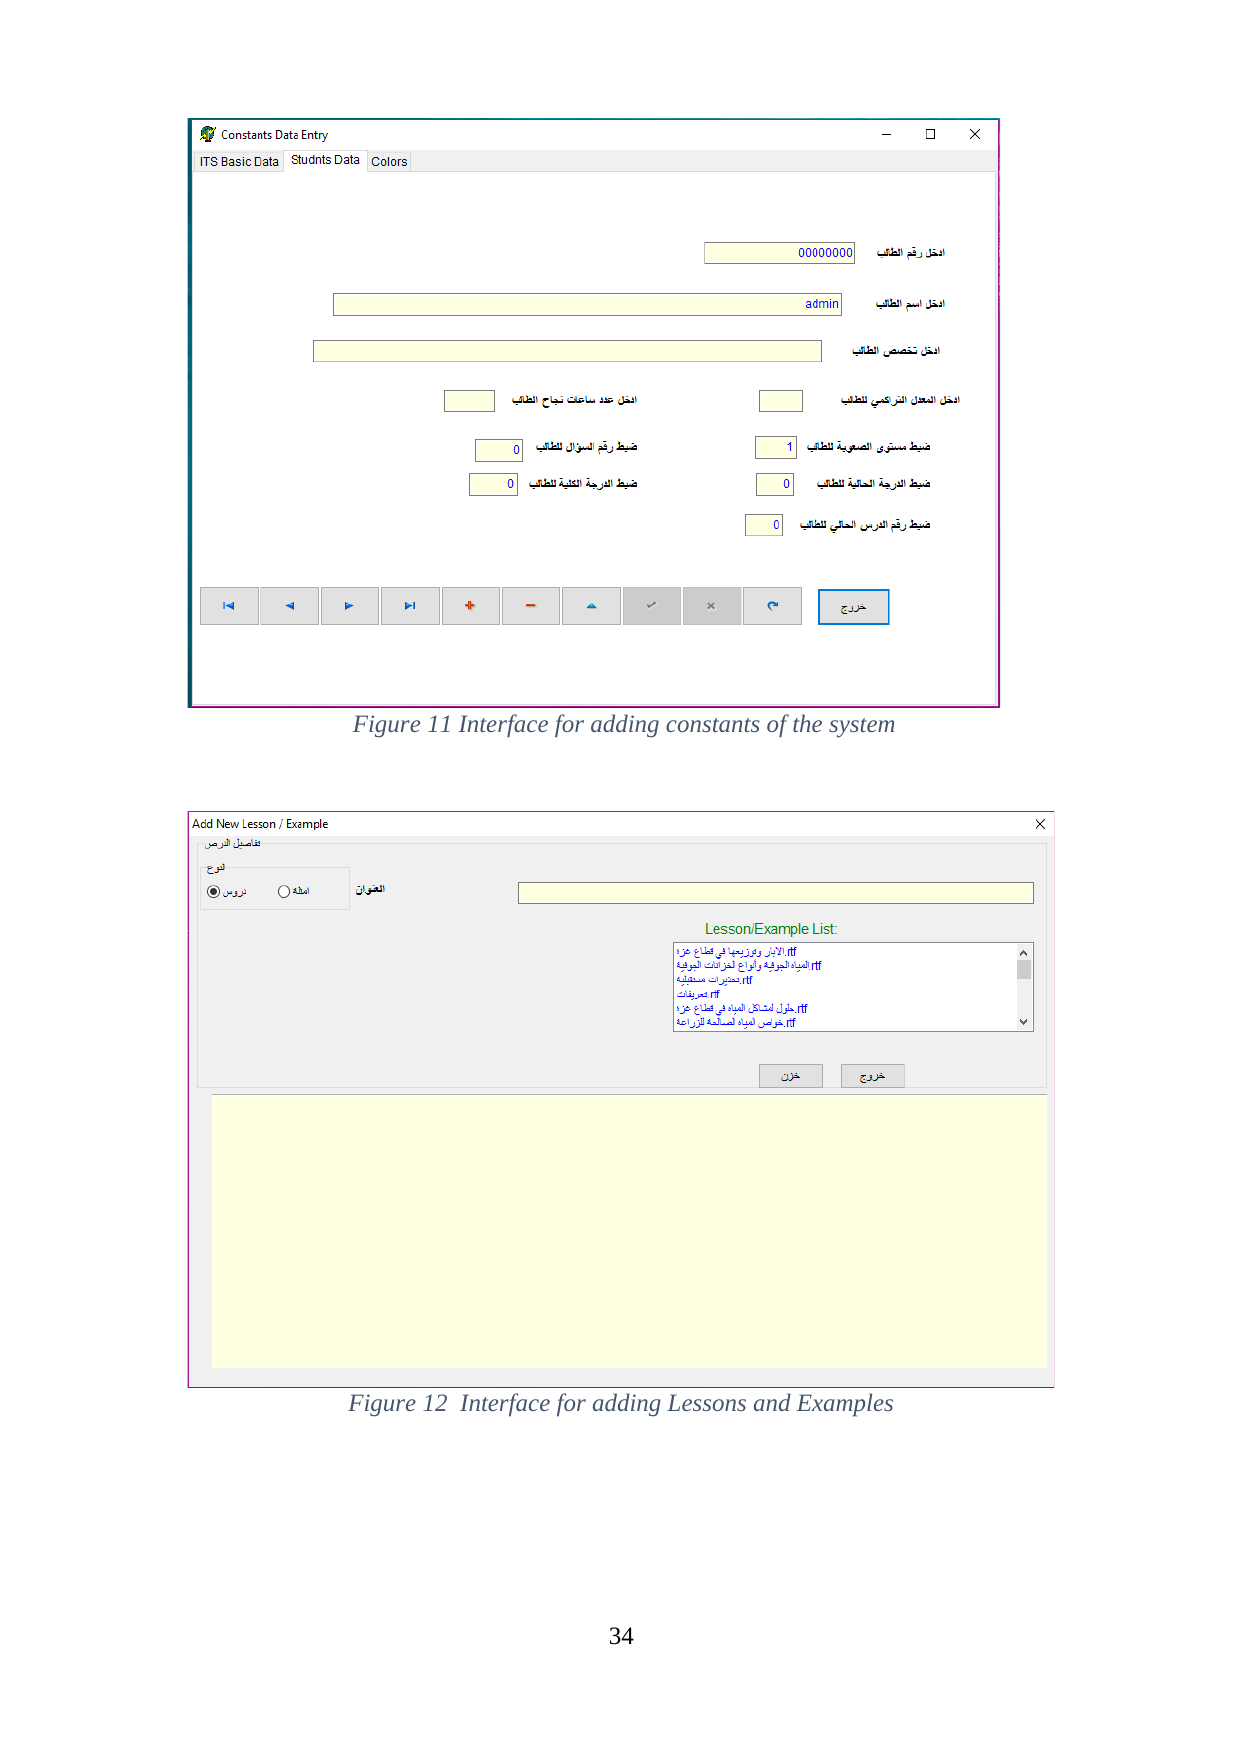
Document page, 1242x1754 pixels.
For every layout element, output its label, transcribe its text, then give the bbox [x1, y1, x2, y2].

text Figure 11 Interface for adding constants of the system [187, 709, 1054, 738]
text Figure 12 Interface for adding Lessons and Examples [187, 1388, 1054, 1417]
picture [187, 811, 1055, 1388]
picture [187, 118, 1001, 709]
